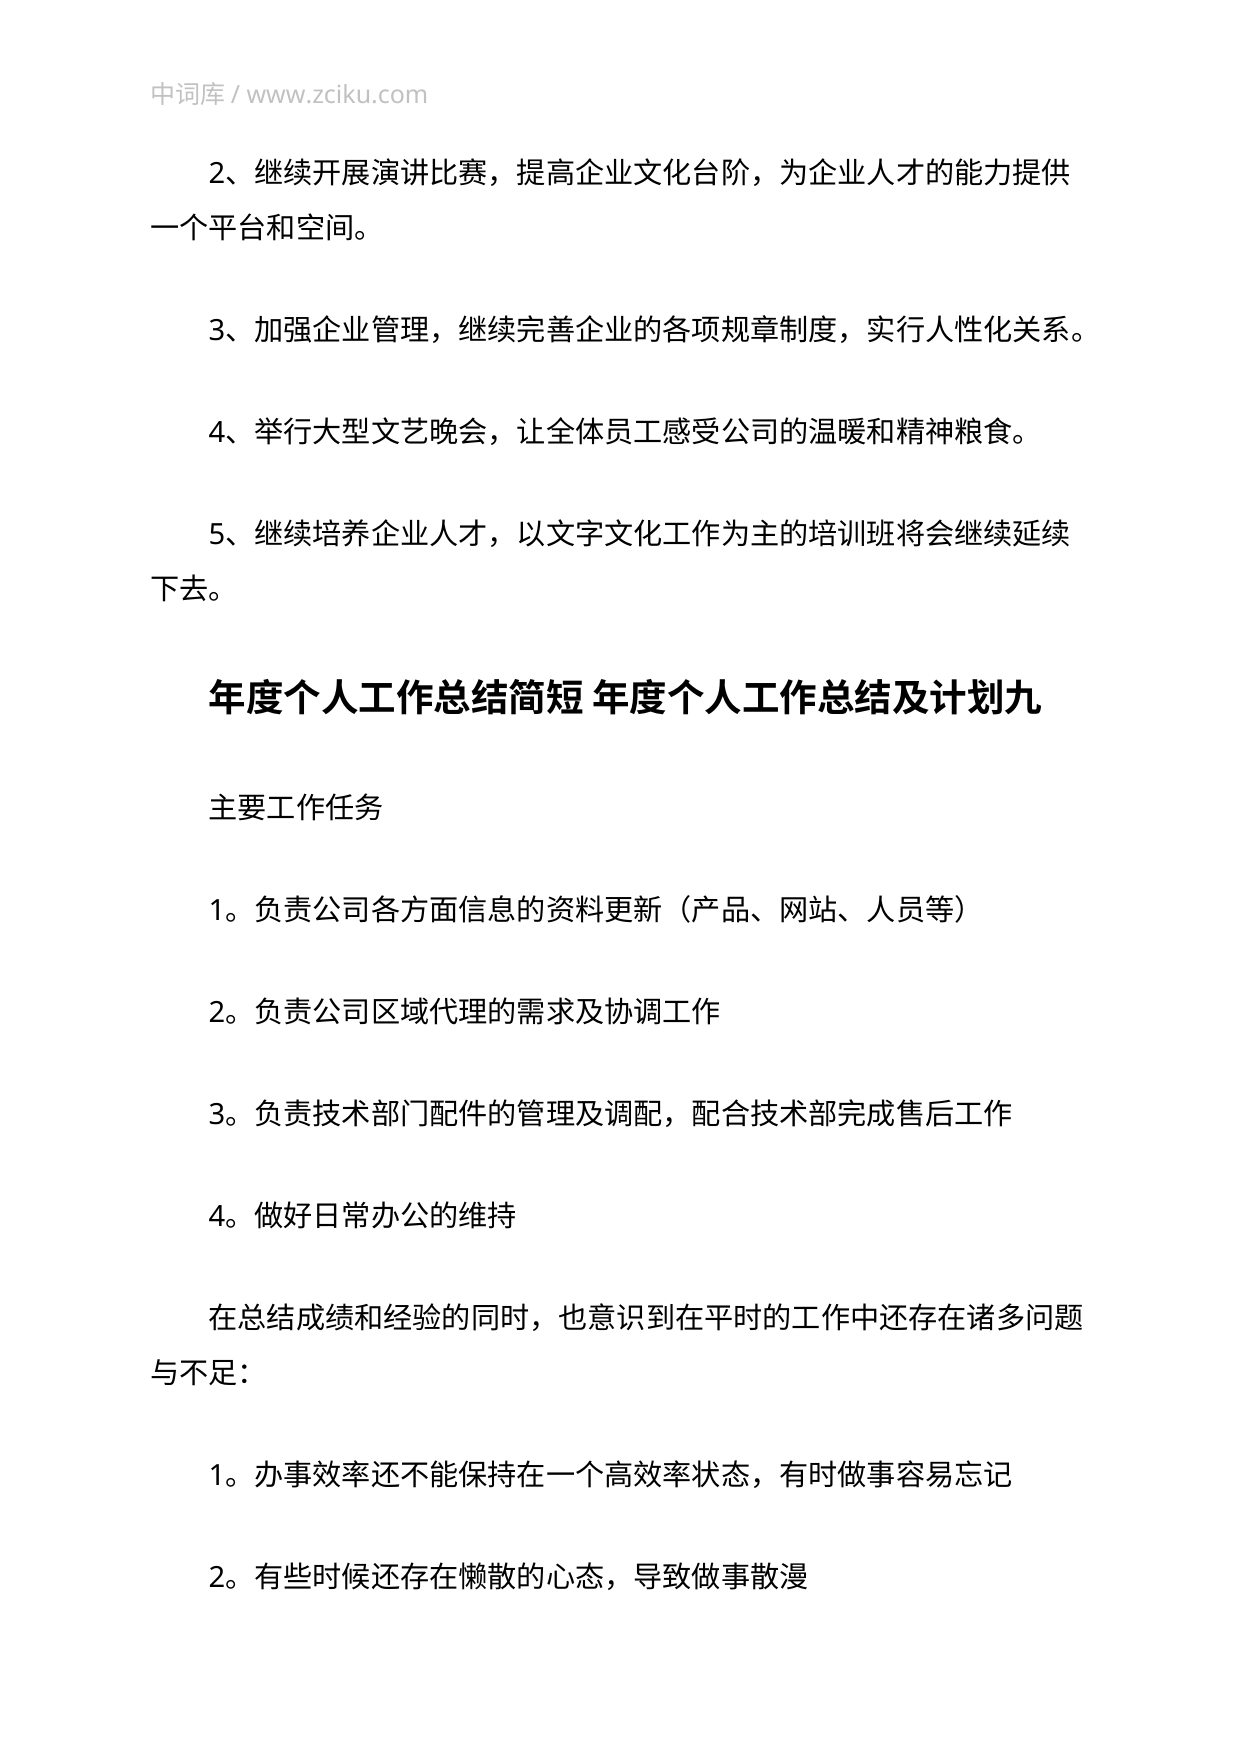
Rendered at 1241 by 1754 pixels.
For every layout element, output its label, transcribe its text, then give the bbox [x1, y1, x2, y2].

text 2。负责公司区域代理的需求及协调工作 [150, 989, 1090, 1031]
text 4。做好日常办公的维持 [150, 1193, 1090, 1235]
text 在总结成绩和经验的同时，也意识到在平时的工作中还存在诸多问题与不足： [150, 1294, 1090, 1392]
text 1。负责公司各方面信息的资料更新（产品、网站、人员等） [150, 887, 1090, 929]
text 1。办事效率还不能保持在一个高效率状态，有时做事容易忘记 [150, 1451, 1090, 1494]
text 3、加强企业管理，继续完善企业的各项规章制度，实行人性化关系。 [150, 307, 1090, 349]
text 3。负责技术部门配件的管理及调配，配合技术部完成售后工作 [150, 1091, 1090, 1133]
text 5、继续培养企业人才，以文字文化工作为主的培训班将会继续延续下去。 [150, 511, 1090, 608]
text 年度个人工作总结简短 年度个人工作总结及计划九 [150, 667, 1090, 722]
text 主要工作任务 [150, 785, 1090, 827]
text 2、继续开展演讲比赛，提高企业文化台阶，为企业人才的能力提供一个平台和空间。 [150, 150, 1090, 247]
text 4、举行大型文艺晚会，让全体员工感受公司的温暖和精神粮食。 [150, 409, 1090, 451]
text 2。有些时候还存在懒散的心态，导致做事散漫 [150, 1553, 1090, 1596]
